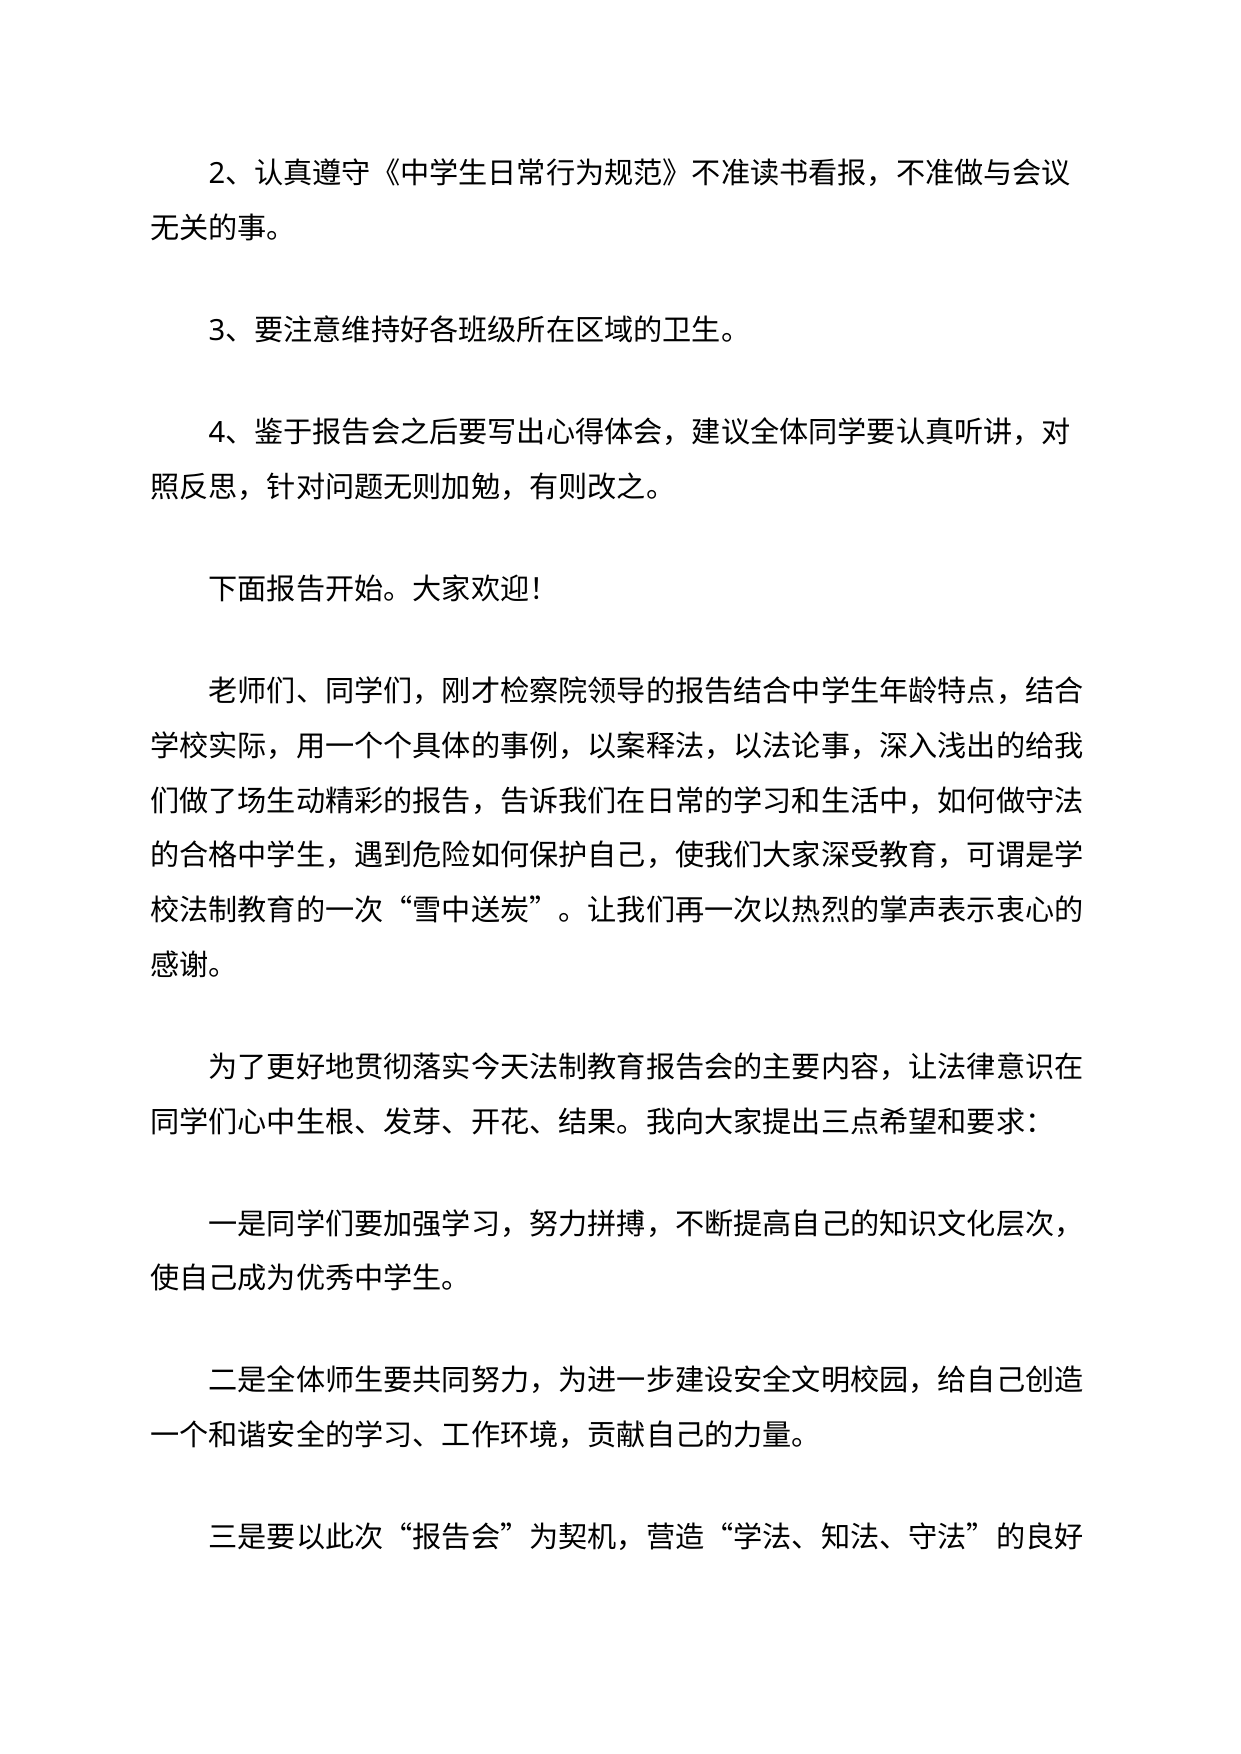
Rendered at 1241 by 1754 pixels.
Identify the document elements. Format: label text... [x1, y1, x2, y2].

text 老师们、同学们，刚才检察院领导的报告结合中学生年龄特点，结合学校实际，用一个个具体的事例，以案释法，以法论事，深入浅出的给我们做了场生动精彩的报告，告诉我们在日常的学习和生活中，如何做守法的合格中学生，遇到危险如何保护自己，使我们大家深受教育，可谓是学校法制教育的一次“雪中送炭”。让我们再一次以热烈的掌声表示衷心的感谢。 [150, 667, 1090, 984]
text 4、鉴于报告会之后要写出心得体会，建议全体同学要认真听讲，对照反思，针对问题无则加勉，有则改之。 [150, 409, 1090, 506]
text 为了更好地贯彻落实今天法制教育报告会的主要内容，让法律意识在同学们心中生根、发芽、开花、结果。我向大家提出三点希望和要求： [150, 1043, 1090, 1141]
text 2、认真遵守《中学生日常行为规范》不准读书看报，不准做与会议无关的事。 [150, 150, 1090, 247]
text 下面报告开始。大家欢迎！ [150, 566, 1090, 608]
text 一是同学们要加强学习，努力拼搏，不断提高自己的知识文化层次，使自己成为优秀中学生。 [150, 1200, 1090, 1297]
text 3、要注意维持好各班级所在区域的卫生。 [150, 307, 1090, 349]
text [150, 1513, 1090, 1556]
text 二是全体师生要共同努力，为进一步建设安全文明校园，给自己创造一个和谐安全的学习、工作环境，贡献自己的力量。 [150, 1357, 1090, 1454]
